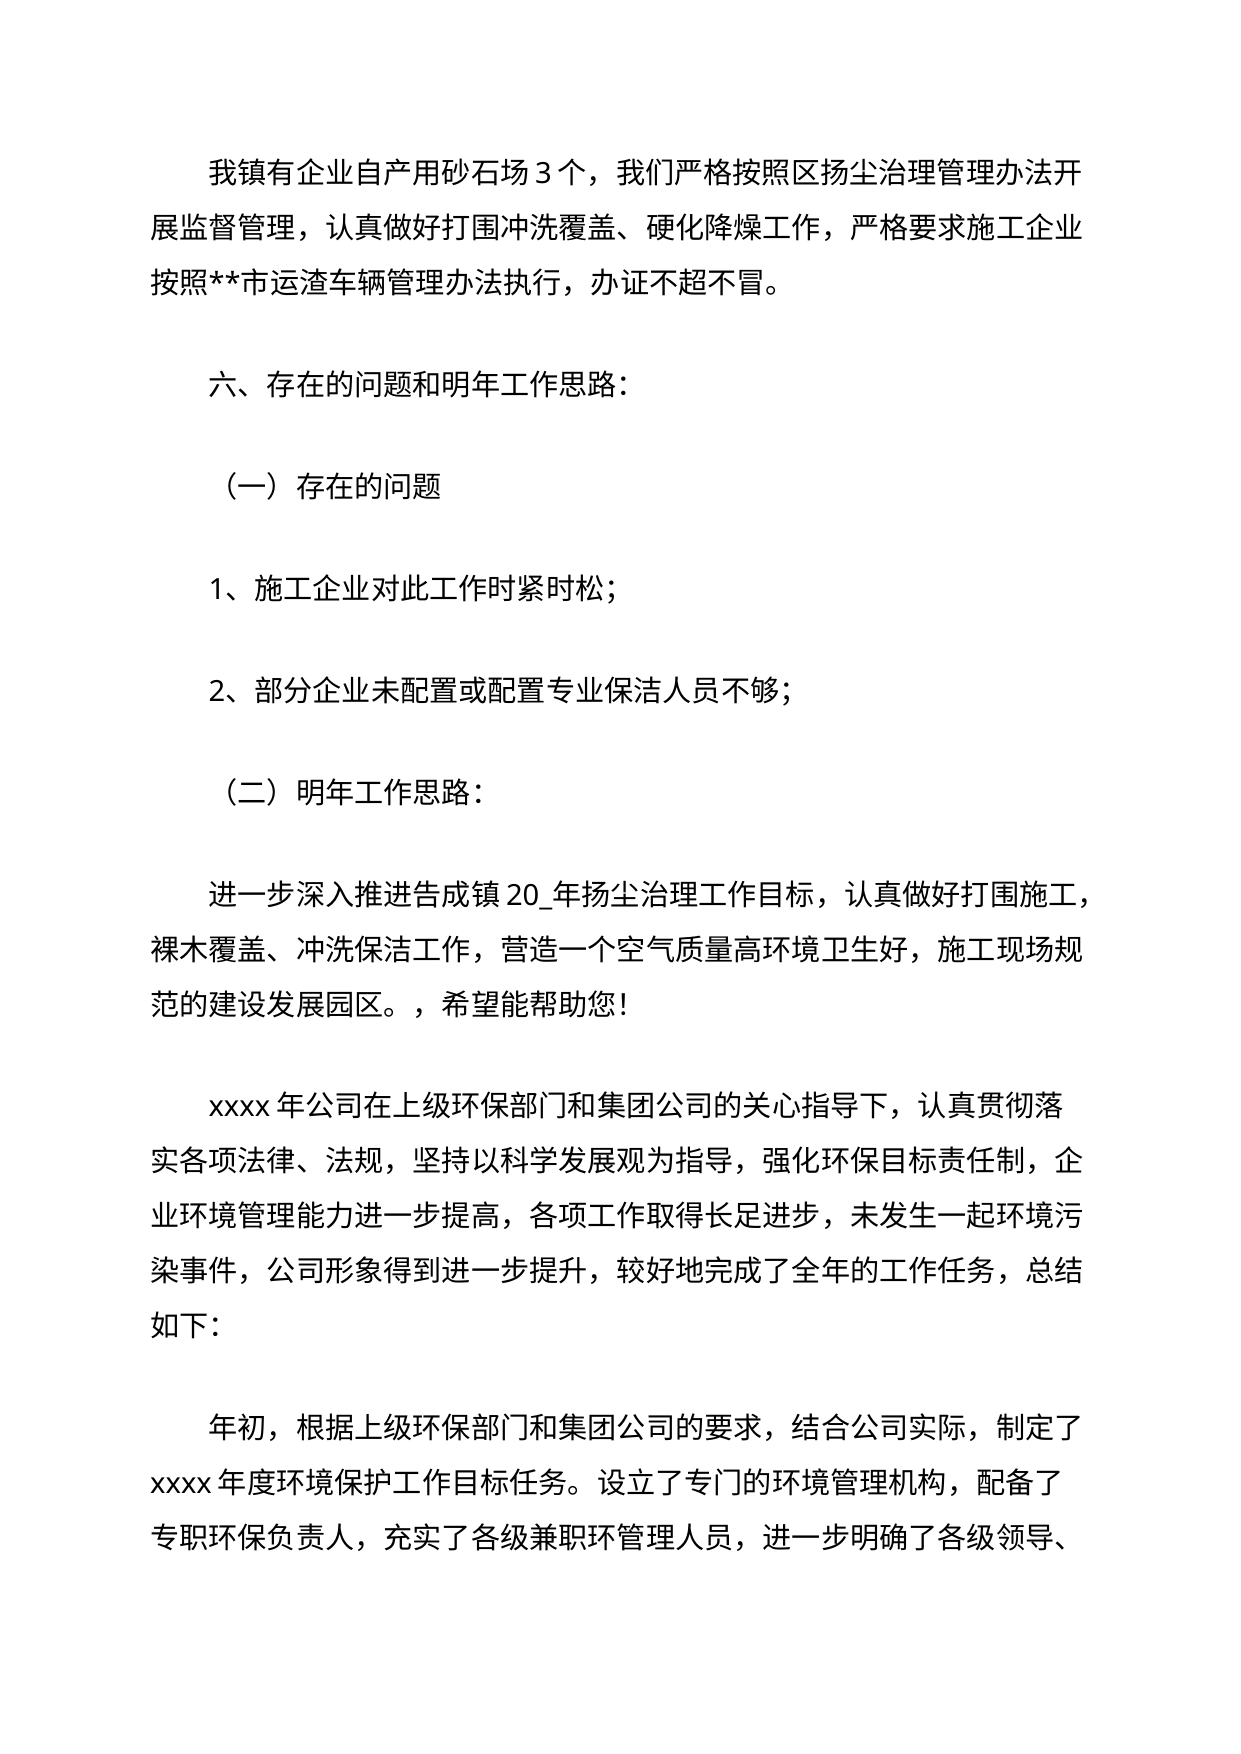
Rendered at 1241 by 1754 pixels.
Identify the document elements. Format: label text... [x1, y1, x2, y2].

text （一）存在的问题 [150, 464, 1090, 506]
text 2、部分企业未配置或配置专业保洁人员不够； [150, 667, 1090, 710]
text （二）明年工作思路： [150, 769, 1090, 812]
text 1、施工企业对此工作时紧时松； [150, 565, 1090, 608]
text xxxx年公司在上级环保部门和集团公司的关心指导下，认真贯彻落实各项法律、法规，坚持以科学发展观为指导，强化环保目标责任制，企业环境管理能力进一步提高，各项工作取得长足进步，未发生一起环境污染事件，公司形象得到进一步提升，较好地完成了全年的工作任务，总结如下： [150, 1083, 1090, 1345]
text 六、存在的问题和明年工作思路： [150, 362, 1090, 404]
text 我镇有企业自产用砂石场3个，我们严格按照区扬尘治理管理办法开展监督管理，认真做好打围冲洗覆盖、硬化降燥工作，严格要求施工企业按照**市运渣车辆管理办法执行，办证不超不冒。 [150, 150, 1090, 302]
text 进一步深入推进告成镇20_年扬尘治理工作目标，认真做好打围施工，裸木覆盖、冲洗保洁工作，营造一个空气质量高环境卫生好，施工现场规范的建设发展园区。，希望能帮助您！ [150, 871, 1090, 1023]
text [150, 1404, 1090, 1556]
